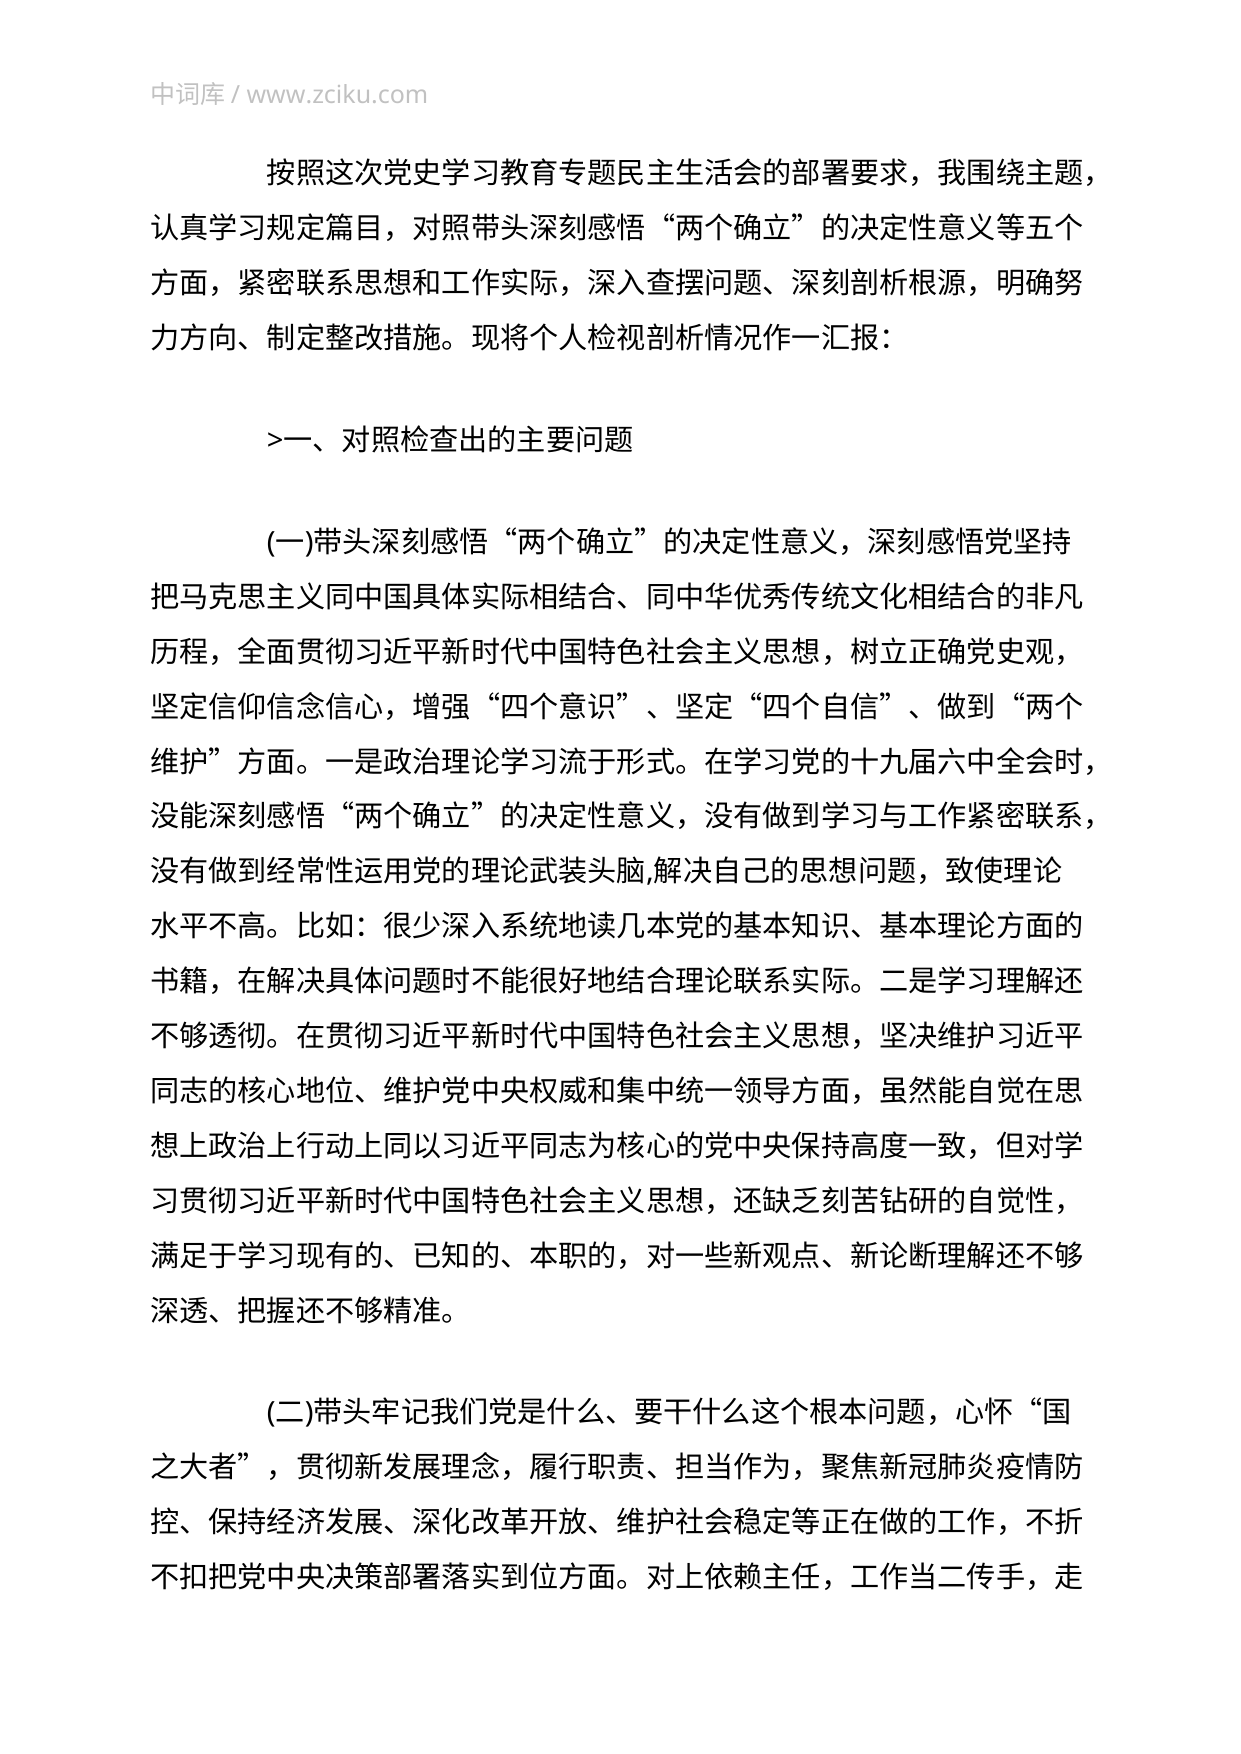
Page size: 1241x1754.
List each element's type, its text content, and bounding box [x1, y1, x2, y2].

text (一)带头深刻感悟“两个确立”的决定性意义，深刻感悟党坚持把马克思主义同中国具体实际相结合、同中华优秀传统文化相结合的非凡历程，全面贯彻习近平新时代中国特色社会主义思想，树立正确党史观，坚定信仰信念信心，增强“四个意识”、坚定“四个自信”、做到“两个维护”方面。一是政治理论学习流于形式。在学习党的十九届六中全会时，没能深刻感悟“两个确立”的决定性意义，没有做到学习与工作紧密联系，没有做到经常性运用党的理论武装头脑,解决自己的思想问题，致使理论水平不高。比如：很少深入系统地读几本党的基本知识、基本理论方面的书籍，在解决具体问题时不能很好地结合理论联系实际。二是学习理解还不够透彻。在贯彻习近平新时代中国特色社会主义思想，坚决维护习近平同志的核心地位、维护党中央权威和集中统一领导方面，虽然能自觉在思想上政治上行动上同以习近平同志为核心的党中央保持高度一致，但对学习贯彻习近平新时代中国特色社会主义思想，还缺乏刻苦钻研的自觉性，满足于学习现有的、已知的、本职的，对一些新观点、新论断理解还不够深透、把握还不够精准。 [150, 518, 1090, 1329]
text >一、对照检查出的主要问题 [150, 416, 1090, 459]
text 按照这次党史学习教育专题民主生活会的部署要求，我围绕主题，认真学习规定篇目，对照带头深刻感悟“两个确立”的决定性意义等五个方面，紧密联系思想和工作实际，深入查摆问题、深刻剖析根源，明确努力方向、制定整改措施。现将个人检视剖析情况作一汇报： [150, 150, 1090, 357]
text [150, 1389, 1090, 1596]
